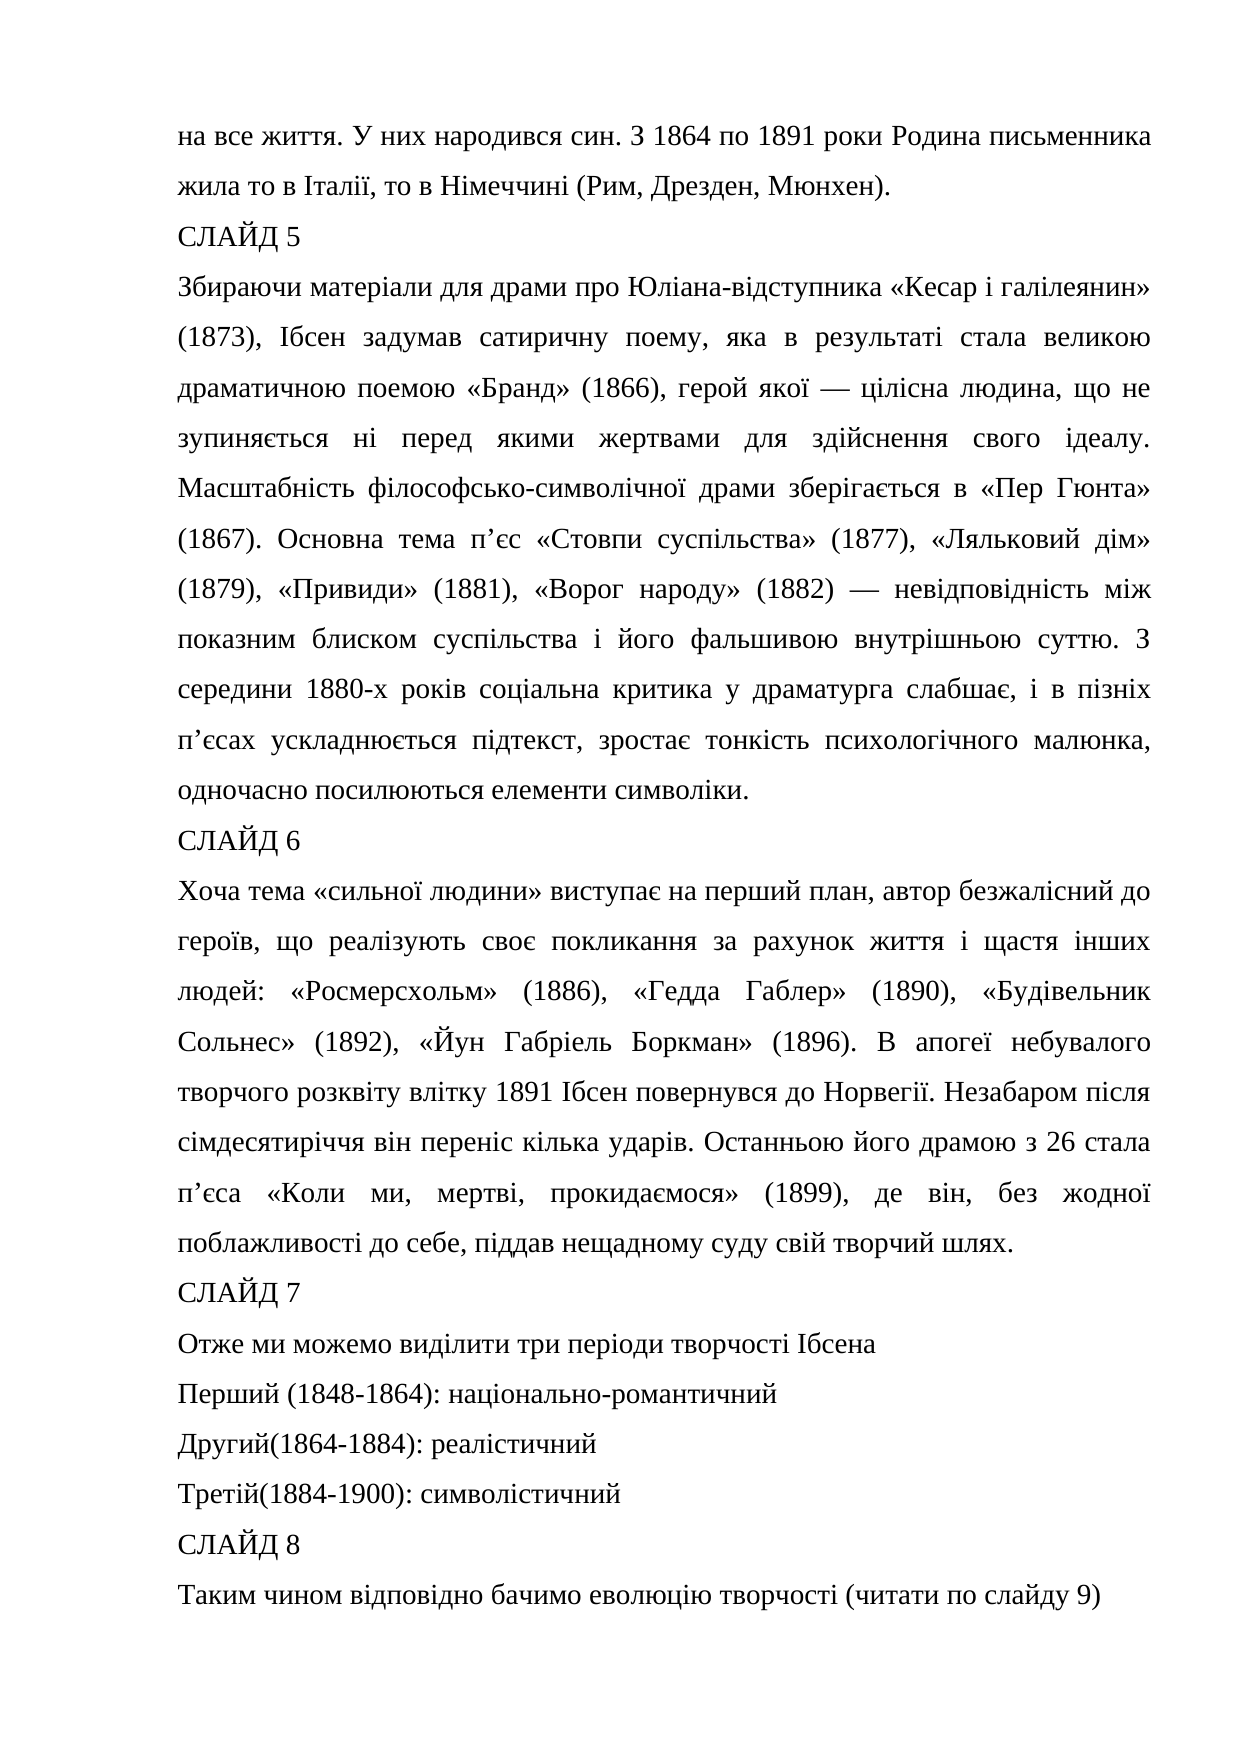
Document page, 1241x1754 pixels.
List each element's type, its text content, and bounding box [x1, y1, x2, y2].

text Хоча тема «сильної людини» виступає на перший план, автор безжалісний до героїв, що реалізують своє покликання за рахунок життя і щастя інших людей: «Росмерсхольм» (1886), «Гедда Габлер» (1890), «Будівельник Сольнес» (1892), «Йун Габріель Боркман» (1896). В апогеї небувалого творчого розквіту влітку 1891 Ібсен повернувся до Норвегії. Незабаром після сімдесятиріччя він переніс кілька ударів. Останньою його драмою з 26 стала п’єса «Коли ми, мертві, прокидаємося» (1899), де він, без жодної поблажливості до себе, піддав нещадному суду свій творчий шлях. [177, 873, 1152, 1259]
text Перший (1848-1864): національно-романтичний [177, 1376, 1152, 1409]
text СЛАЙД 8 [177, 1527, 1152, 1561]
text Збираючи матеріали для драми про Юліана-відступника «Кесар і галілеянин» (1873), Ібсен задумав сатиричну поему, яка в результаті стала великою драматичною поемою «Бранд» (1866), герой якої — цілісна людина, що не зупиняється ні перед якими жертвами для здійснення свого ідеалу. Масштабність філософсько-символічної драми зберігається в «Пер Гюнта» (1867). Основна тема п’єс «Стовпи суспільства» (1877), «Ляльковий дім» (1879), «Привиди» (1881), «Ворог народу» (1882) — невідповідність між показним блиском суспільства і його фальшивою внутрішньою суттю. З середини 1880-х років соціальна критика у драматурга слабшає, і в пізніх п’єсах ускладнюється підтекст, зростає тонкість психологічного малюнка, одночасно посилюються елементи символіки. [177, 269, 1152, 806]
text Таким чином відповідно бачимо еволюцію творчості (читати по слайду 9) [177, 1577, 1152, 1611]
text СЛАЙД 7 [177, 1275, 1152, 1309]
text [177, 118, 1152, 202]
text Другий(1864-1884): реалістичний [177, 1426, 1152, 1460]
text Третій(1884-1900): символістичний [177, 1477, 1152, 1510]
text СЛАЙД 5 [177, 219, 1152, 252]
text СЛАЙД 6 [177, 823, 1152, 856]
text Отже ми можемо виділити три періоди творчості Ібсена [177, 1326, 1152, 1359]
